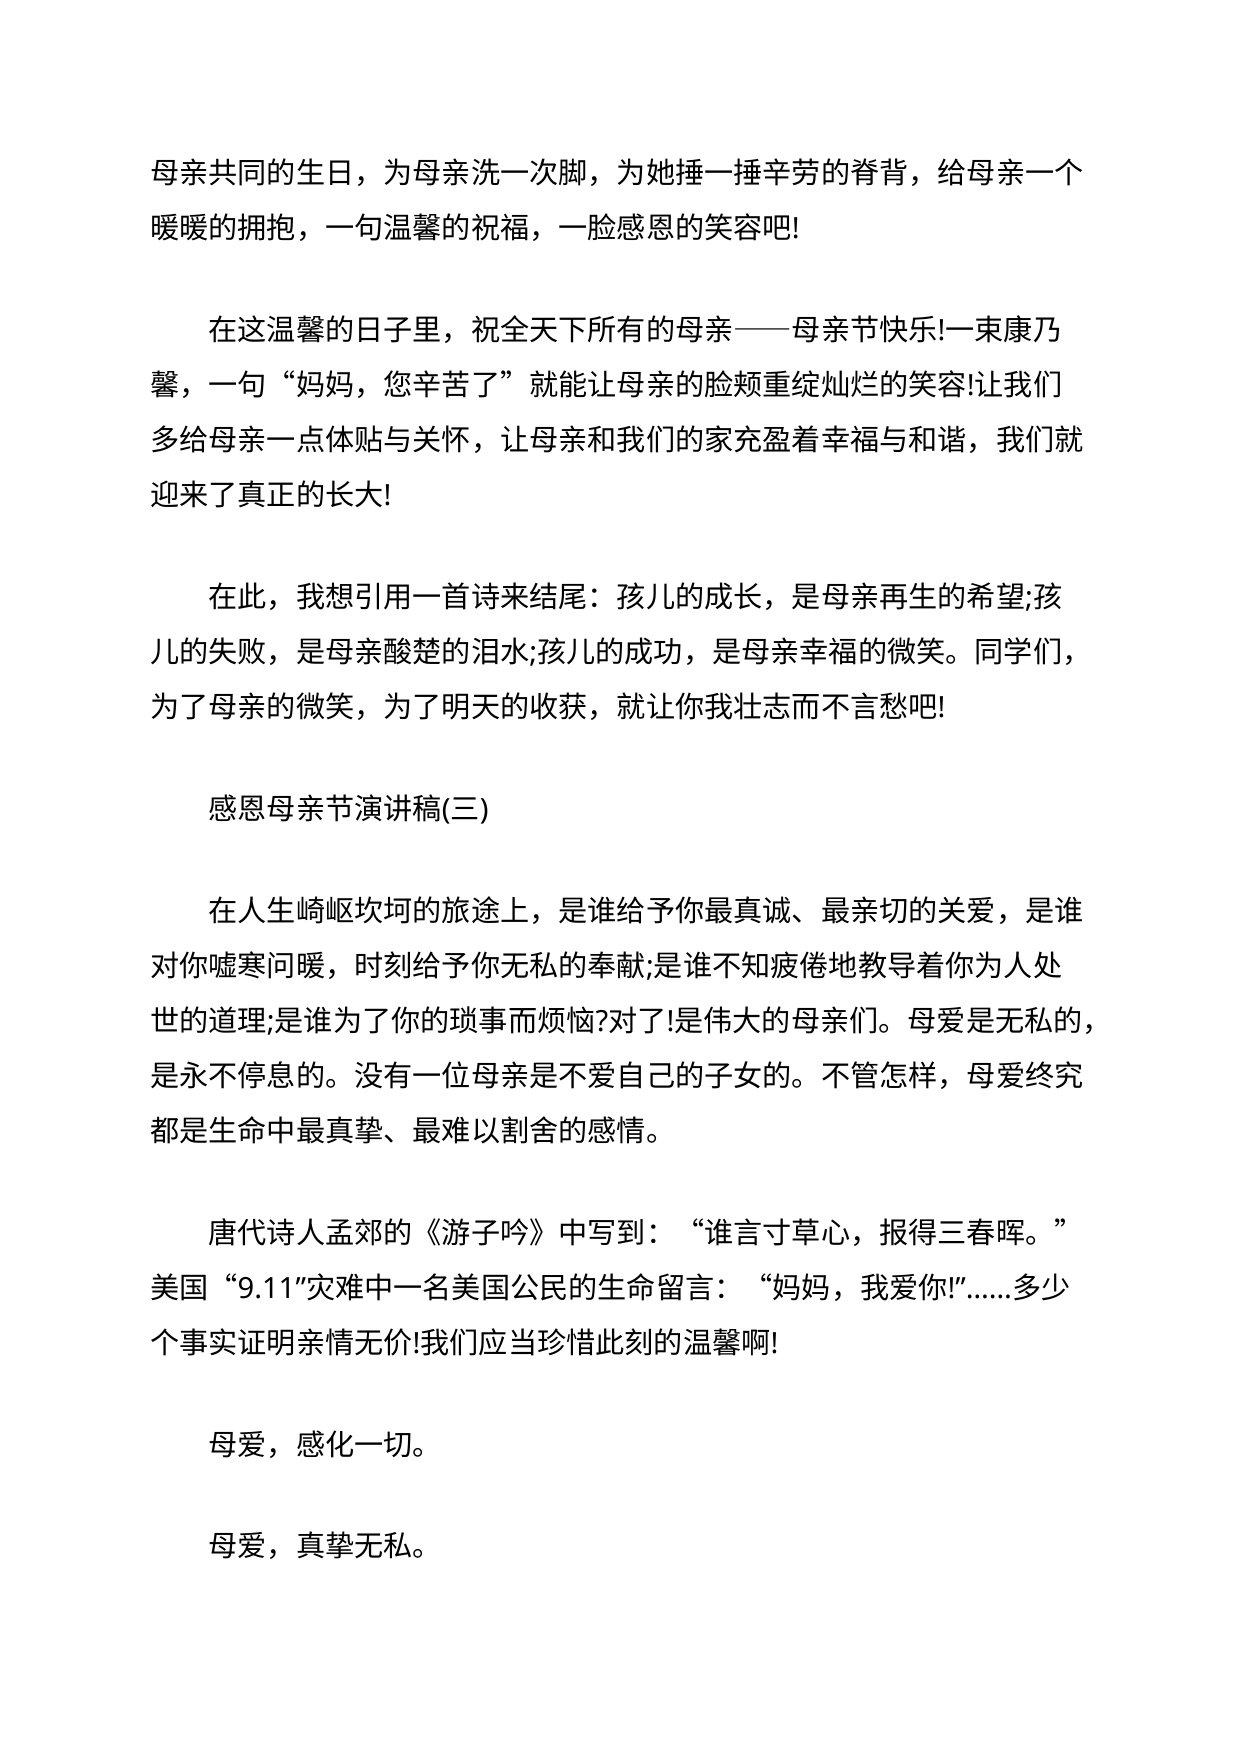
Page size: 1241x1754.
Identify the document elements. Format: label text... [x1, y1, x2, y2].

text 在这温馨的日子里，祝全天下所有的母亲——母亲节快乐!一束康乃馨，一句“妈妈，您辛苦了”就能让母亲的脸颊重绽灿烂的笑容!让我们多给母亲一点体贴与关怀，让母亲和我们的家充盈着幸福与和谐，我们就迎来了真正的长大! [150, 307, 1090, 514]
text 感恩母亲节演讲稿(三) [150, 786, 1090, 828]
text 在人生崎岖坎坷的旅途上，是谁给予你最真诚、最亲切的关爱，是谁对你嘘寒问暖，时刻给予你无私的奉献;是谁不知疲倦地教导着你为人处世的道理;是谁为了你的琐事而烦恼?对了!是伟大的母亲们。母爱是无私的，是永不停息的。没有一位母亲是不爱自己的子女的。不管怎样，母爱终究都是生命中最真挚、最难以割舍的感情。 [150, 888, 1090, 1150]
text 唐代诗人孟郊的《游子吟》中写到：“谁言寸草心，报得三春晖。”美国“9.11”灾难中一名美国公民的生命留言：“妈妈，我爱你!”……多少个事实证明亲情无价!我们应当珍惜此刻的温馨啊! [150, 1209, 1090, 1362]
text 在此，我想引用一首诗来结尾：孩儿的成长，是母亲再生的希望;孩儿的失败，是母亲酸楚的泪水;孩儿的成功，是母亲幸福的微笑。同学们，为了母亲的微笑，为了明天的收获，就让你我壮志而不言愁吧! [150, 574, 1090, 726]
text 母爱，感化一切。 [150, 1421, 1090, 1463]
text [150, 150, 1090, 247]
text 母爱，真挚无私。 [150, 1523, 1090, 1565]
